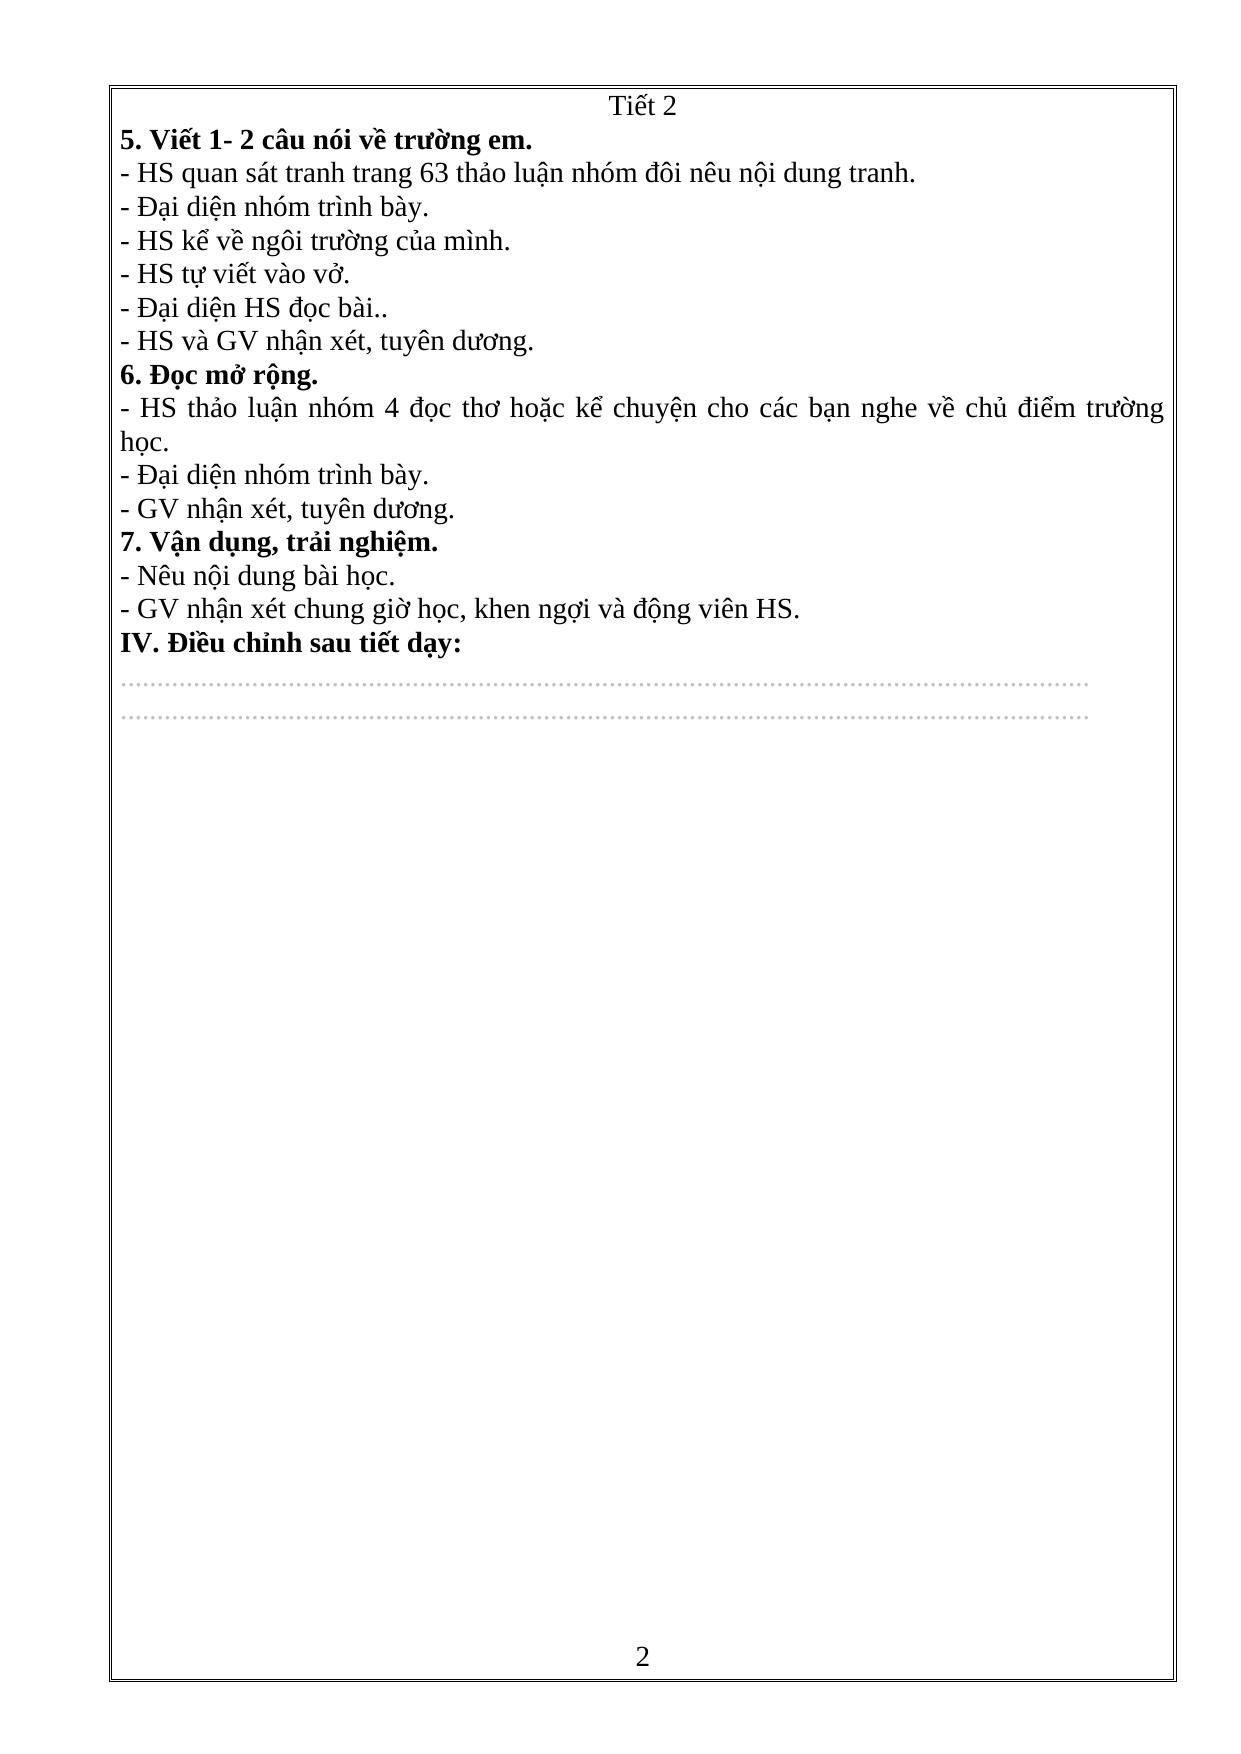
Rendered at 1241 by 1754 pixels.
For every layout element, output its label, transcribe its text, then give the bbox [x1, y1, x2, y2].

text - Đại diện nhóm trình bày. [120, 457, 1165, 491]
text - GV nhận xét, tuyên dương. [120, 491, 1165, 524]
text - Nêu nội dung bài học. [120, 558, 1165, 592]
text 6. Đọc mở rộng. [120, 357, 1165, 390]
text ..................................................................................................................................... [120, 659, 1165, 692]
text IV. Điều chỉnh sau tiết dạy: [120, 625, 1161, 659]
text - Đại diện HS đọc bài.. [120, 290, 1165, 323]
text 5. Viết 1- 2 câu nói về trường em. [120, 122, 1165, 156]
text - HS và GV nhận xét, tuyên dương. [120, 323, 1165, 357]
text - Đại diện nhóm trình bày. [120, 189, 1165, 223]
text - HS quan sát tranh trang 63 thảo luận nhóm đôi nêu nội dung tranh. [120, 156, 1165, 189]
text - HS thảo luận nhóm 4 đọc thơ hoặc kể chuyện cho các bạn nghe về chủ điểm trường học. [120, 390, 1165, 457]
text - HS tự viết vào vở. [120, 256, 1165, 290]
text ..................................................................................................................................... [120, 692, 1165, 726]
text 7. Vận dụng, trải nghiệm. [120, 524, 1165, 558]
text - GV nhận xét chung giờ học, khen ngợi và động viên HS. [120, 592, 1165, 625]
text Tiết 2 [120, 89, 1165, 122]
text - HS kể về ngôi trường của mình. [120, 223, 1165, 256]
